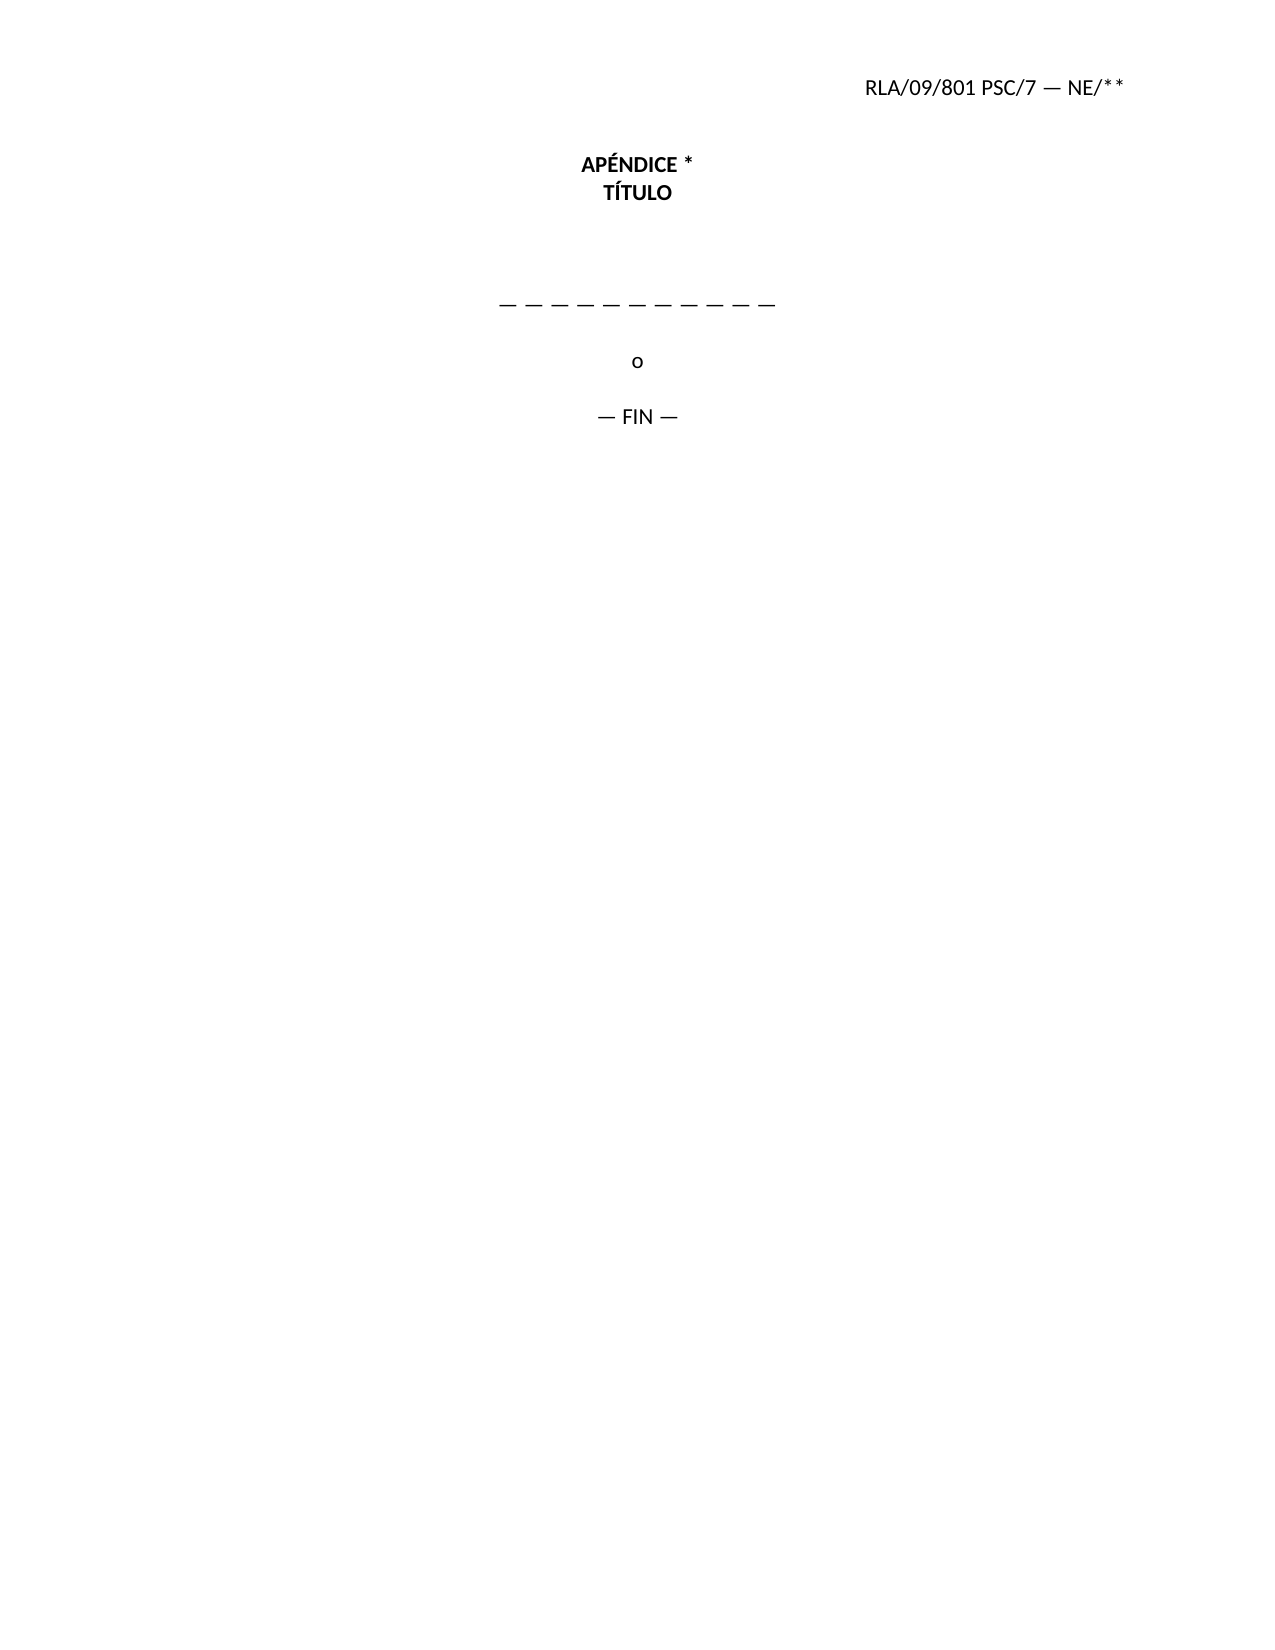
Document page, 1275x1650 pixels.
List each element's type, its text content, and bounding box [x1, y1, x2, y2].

text o [150, 346, 1125, 374]
text — — — — — — — — — — — [150, 290, 1125, 318]
text TÍTULO [150, 178, 1125, 206]
subtitle APÉNDICE * [150, 150, 1125, 178]
text — FIN — [150, 402, 1125, 430]
